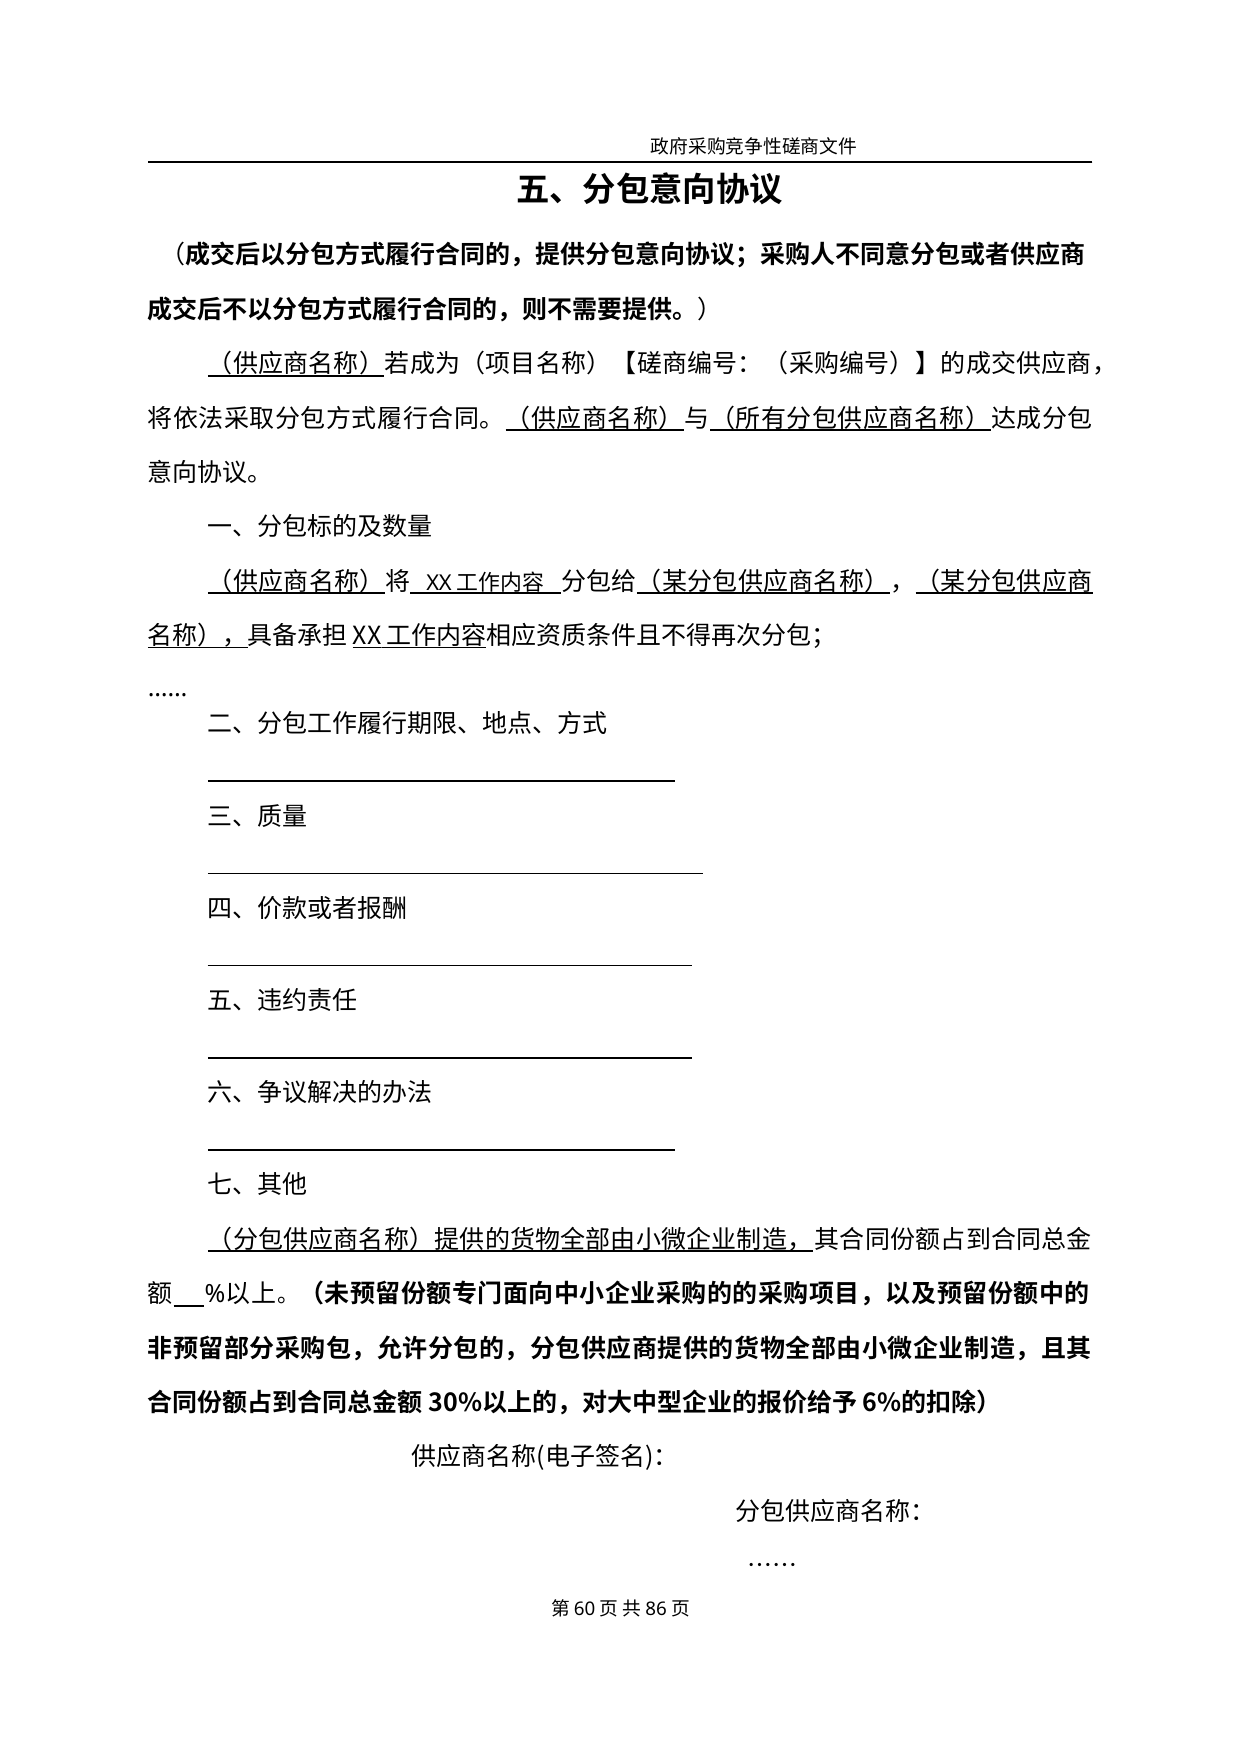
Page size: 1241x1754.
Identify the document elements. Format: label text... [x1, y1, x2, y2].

text （供应商名称）若成为（项目名称）【磋商编号：（采购编号）】的成交供应商，将依法采取分包方式履行合同。（供应商名称）与（所有分包供应商名称）达成分包意向协议。 [148, 344, 1092, 489]
text …… [148, 1546, 1092, 1582]
text 二、分包工作履行期限、地点、方式 [148, 704, 1092, 740]
text （成交后以分包方式履行合同的，提供分包意向协议；采购人不同意分包或者供应商成交后不以分包方式履行合同的，则不需要提供。） [148, 235, 1092, 326]
text 分包供应商名称： [148, 1491, 1092, 1527]
text 四、价款或者报酬 [148, 888, 1092, 924]
text 三、质量 [148, 796, 1092, 832]
text 一、分包标的及数量 [148, 507, 1092, 543]
text 六、争议解决的办法 [148, 1073, 1092, 1109]
text （分包供应商名称）提供的货物全部由小微企业制造，其合同份额占到合同总金额 %以上。（未预留份额专门面向中小企业采购的的采购项目，以及预留份额中的非预留部分采购包，允许分包的，分包供应商提供的货物全部由小微企业制造，且其合同份额占到合同总金额 30%以上的，对大中型企业的报价给予6%的扣除） [148, 1219, 1092, 1419]
text 七、其他 [148, 1165, 1092, 1201]
text 五、违约责任 [207, 981, 1092, 1017]
text 供应商名称(电子签名)： [148, 1437, 1092, 1473]
text （供应商名称）将 XX工作内容 分包给（某分包供应商名称），（某分包供应商名称），具备承担XX工作内容相应资质条件且不得再次分包； [148, 561, 1092, 652]
text …… [148, 670, 1092, 704]
text 五、分包意向协议 [148, 163, 1042, 211]
